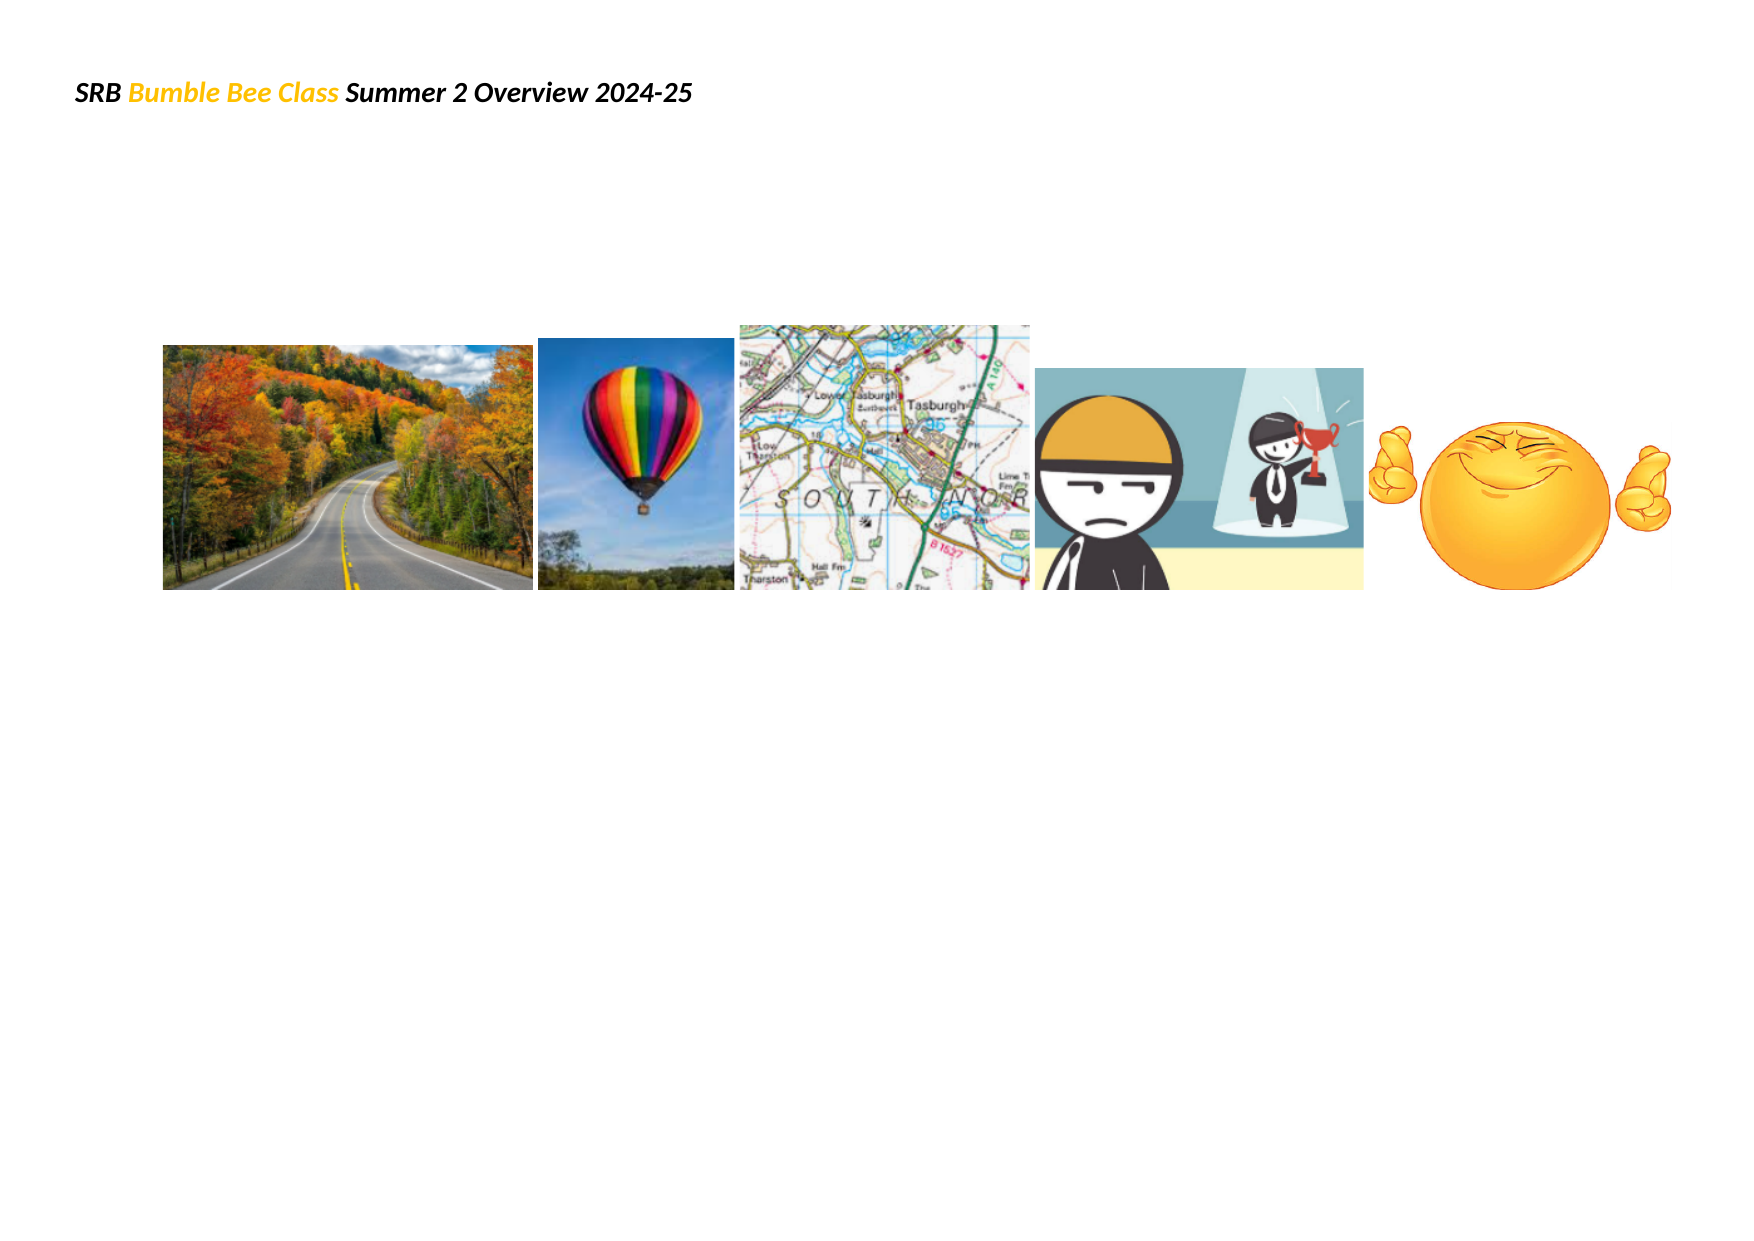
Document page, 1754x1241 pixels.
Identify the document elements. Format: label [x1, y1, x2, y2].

picture [739, 325, 1030, 590]
picture [1034, 368, 1364, 590]
picture [162, 345, 533, 590]
picture [538, 338, 735, 590]
picture [1368, 422, 1672, 590]
